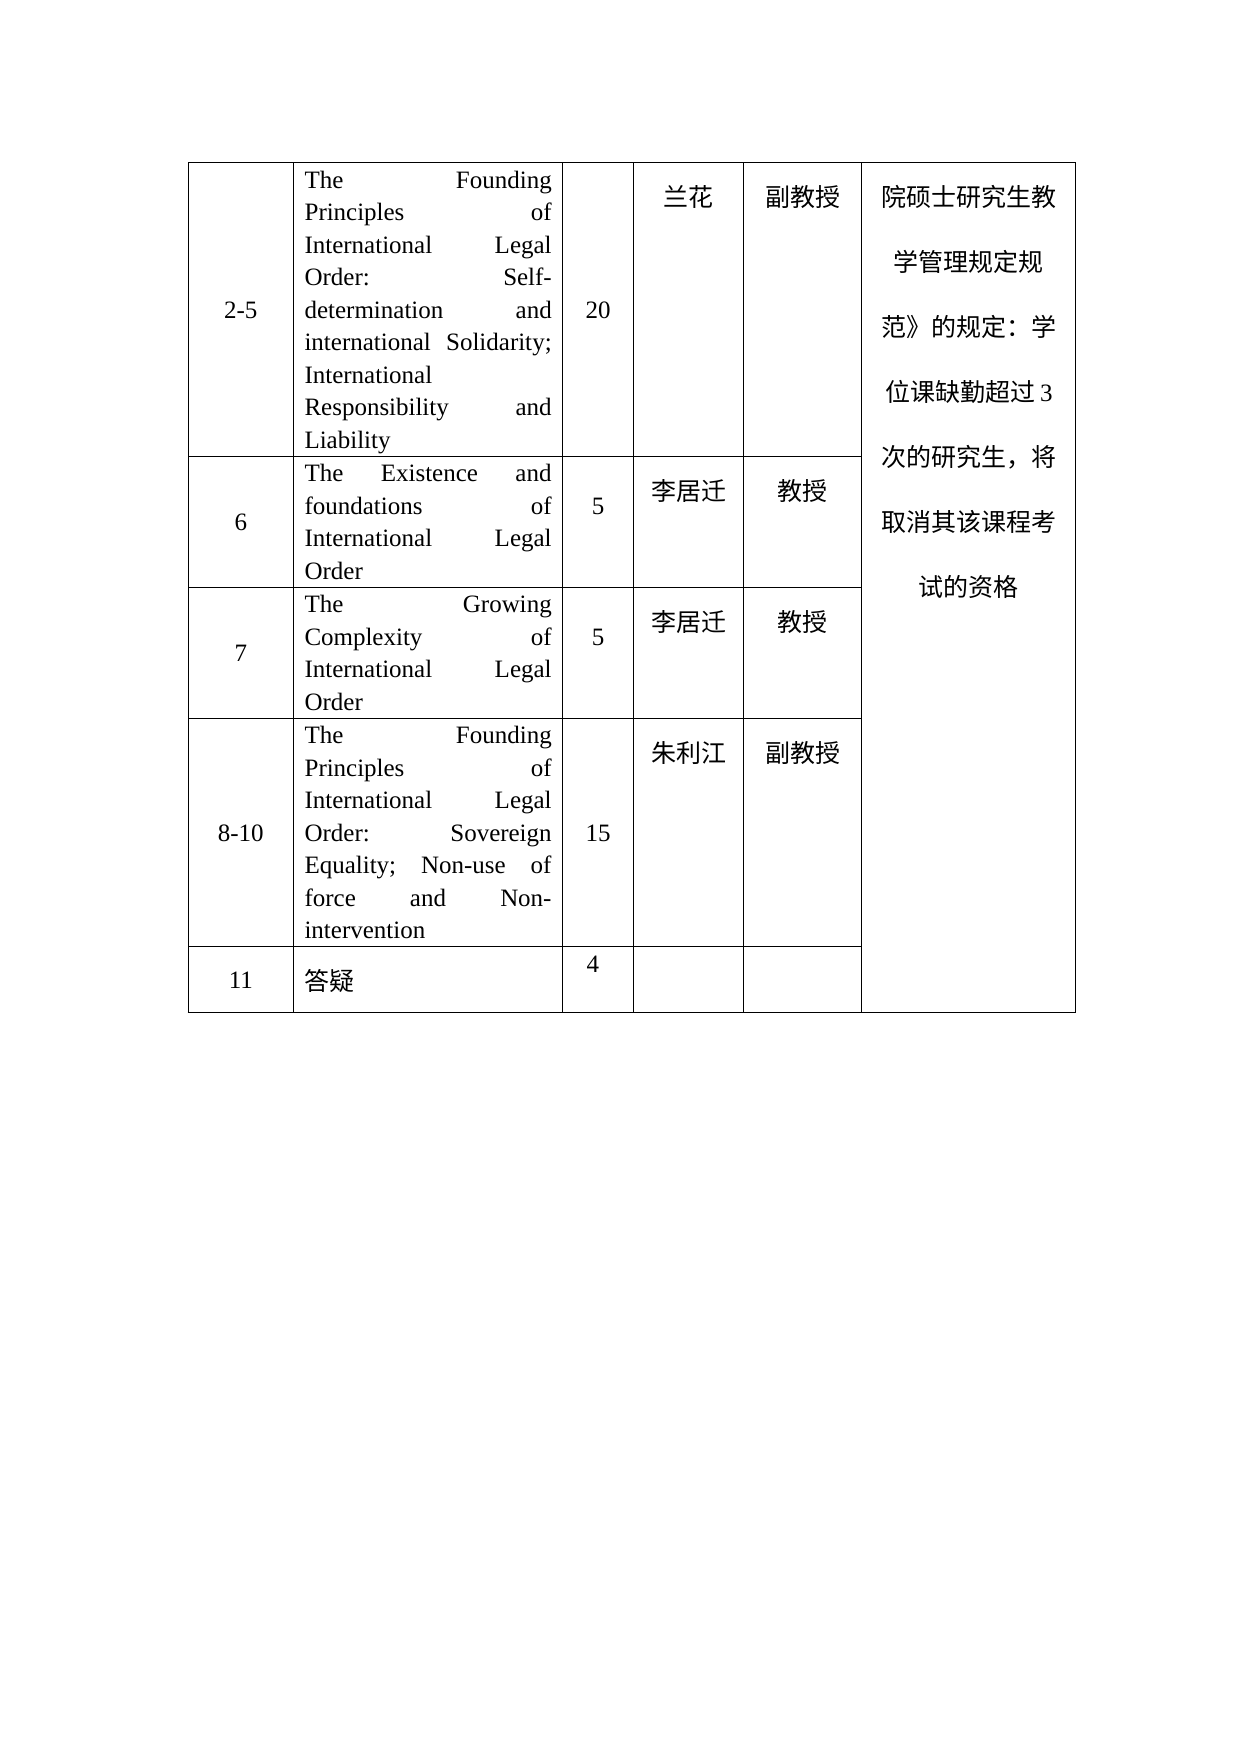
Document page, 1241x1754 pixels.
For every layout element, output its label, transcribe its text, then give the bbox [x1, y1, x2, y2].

table_cell 2-5 [189, 163, 293, 456]
table_cell [744, 947, 861, 1012]
table_cell 4 [563, 947, 633, 1012]
table_cell 李居迁 [634, 588, 743, 718]
table_cell 8-10 [189, 719, 293, 946]
table_cell The Founding Principles of International Legal Order: Self-determination and international Solidarity; International Responsibility and Liability [294, 163, 562, 456]
table_cell 副教授 [744, 163, 861, 456]
table_cell 5 [563, 457, 633, 587]
table_cell The Founding Principles of International Legal Order: Sovereign Equality; Non-use of force and Non-intervention [294, 719, 562, 946]
table_cell 教授 [744, 457, 861, 587]
table_cell 5 [563, 588, 633, 718]
table_cell 教授 [744, 588, 861, 718]
table_cell 15 [563, 719, 633, 946]
table_cell The Growing Complexity of International Legal Order [294, 588, 562, 718]
table_cell 答疑 [294, 947, 562, 1012]
table_cell 6 [189, 457, 293, 587]
table_cell 李居迁 [634, 457, 743, 587]
table_cell 副教授 [744, 719, 861, 946]
table_cell [634, 947, 743, 1012]
table_cell 20 [563, 163, 633, 456]
table_cell 兰花 [634, 163, 743, 456]
table_cell 11 [189, 947, 293, 1012]
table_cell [862, 163, 1075, 1012]
table_cell 7 [189, 588, 293, 718]
table_cell The Existence and foundations of International Legal Order [294, 457, 562, 587]
table_cell 朱利江 [634, 719, 743, 946]
